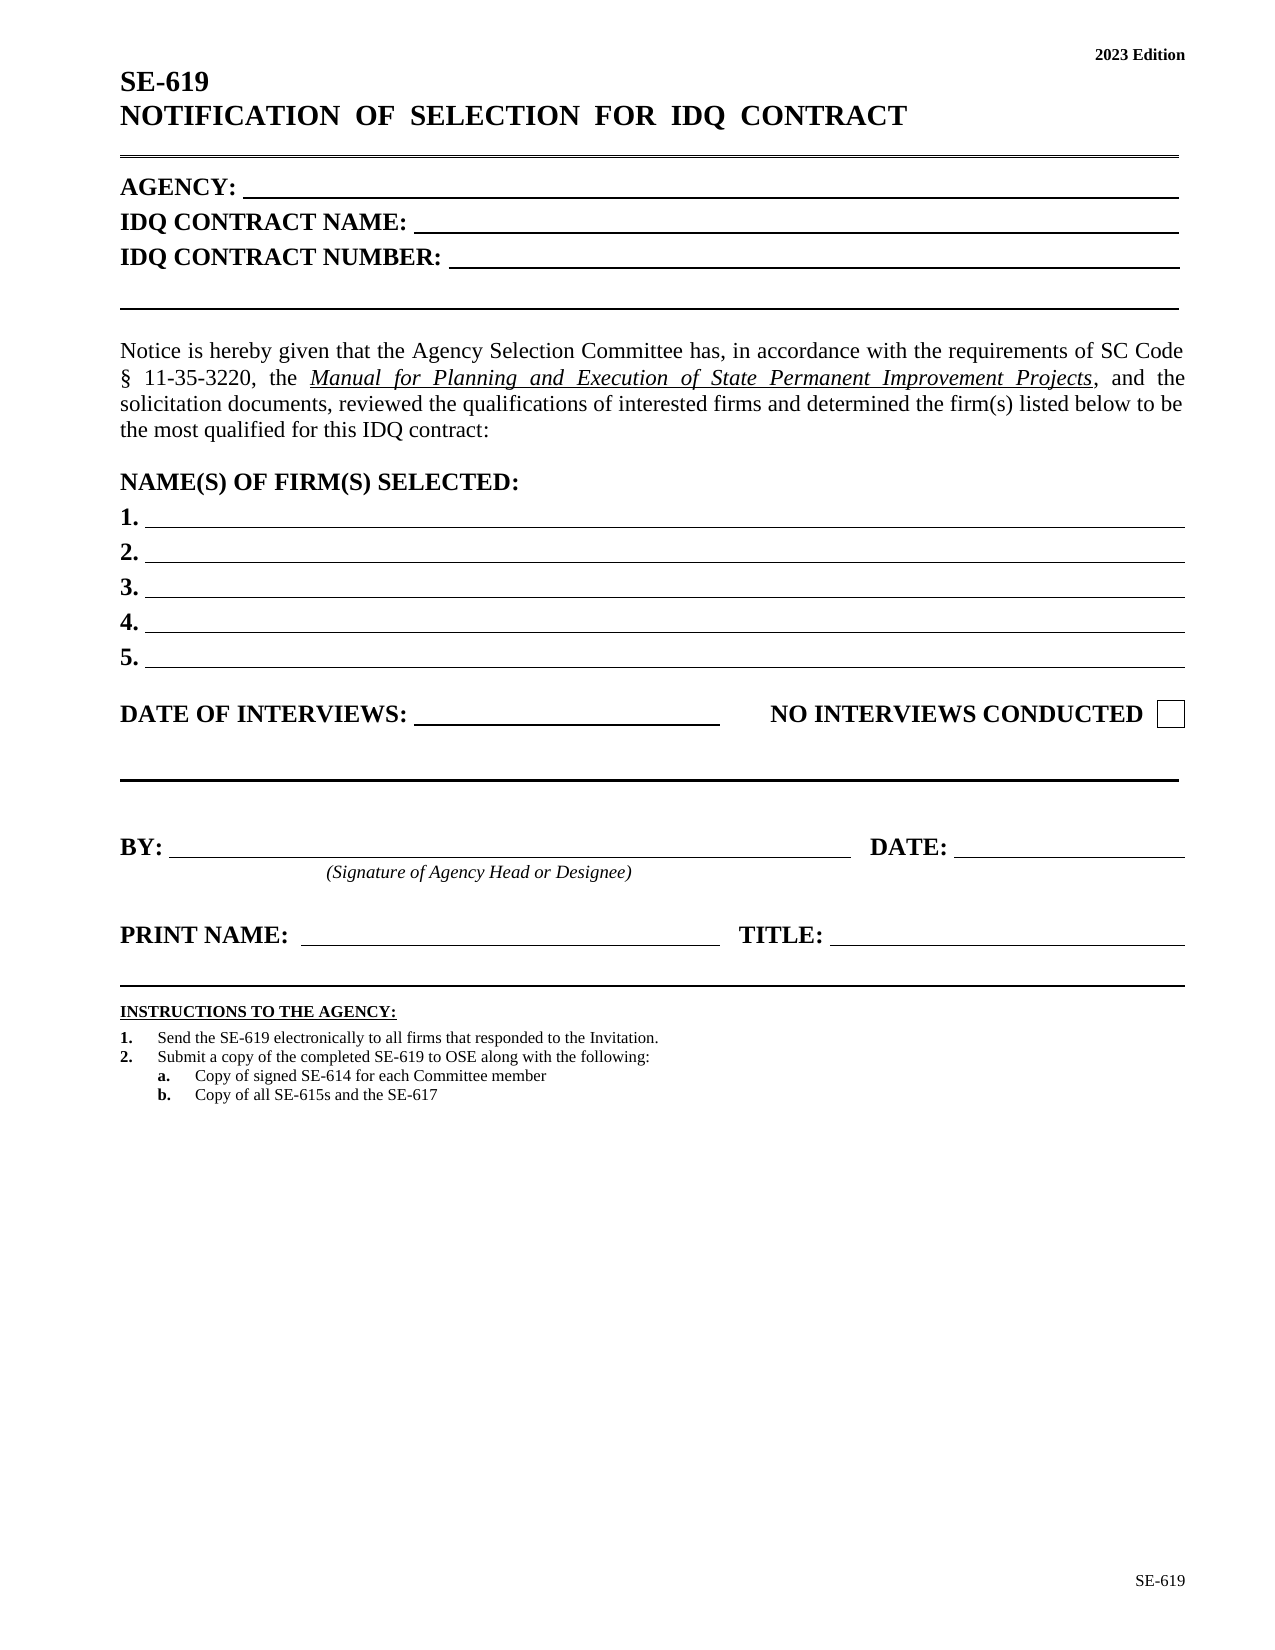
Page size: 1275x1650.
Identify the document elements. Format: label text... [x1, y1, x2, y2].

text BY: DATE: [120, 832, 1185, 861]
list Send the SE-619 electronically to all firms that responded to the Invitation. [120, 1028, 1185, 1047]
text Notice is hereby given that the Agency Selection Committee has, in accordance with the requirements of SC Code § 11-35-3220, the Manual for Planning and Execution of State Permanent Improvement Projects, and the solicitation documents, reviewed the qualifications of interested firms and determined the firm(s) listed below to be the most qualified for this IDQ contract: [120, 337, 1185, 443]
text (Signature of Agency Head or Designee) [326, 861, 1185, 882]
text 3. [120, 572, 1185, 601]
text Print Name: Title: [120, 920, 1185, 948]
text INSTRUCTIONS TO THE AGENCY: [120, 1002, 1185, 1021]
text 4. [120, 607, 1185, 636]
text Date of Interviews: NO INTERVIEWS CONDUCTED [120, 699, 1185, 728]
list Copy of all SE-615s and the SE-617 [157, 1085, 1185, 1104]
text Name(s) of FIRM(s) sELECTED: [120, 467, 1185, 496]
text AGENCY: [120, 172, 1185, 201]
text IDQ CONTRACT NUMBER: [120, 242, 1185, 271]
list Copy of signed SE-614 for each Committee member [157, 1066, 1185, 1085]
text 5. [120, 642, 1185, 671]
text 2. [120, 537, 1185, 566]
text SE-619 [120, 64, 1185, 98]
text NOTIFICATION OF SELECTION FOR IDQ CONTRACT [120, 98, 1185, 131]
text 1. [120, 502, 1185, 531]
text IDQ CONTRACT NAME: [120, 207, 1185, 236]
list Submit a copy of the completed SE-619 to OSE along with the following: [120, 1047, 1185, 1066]
